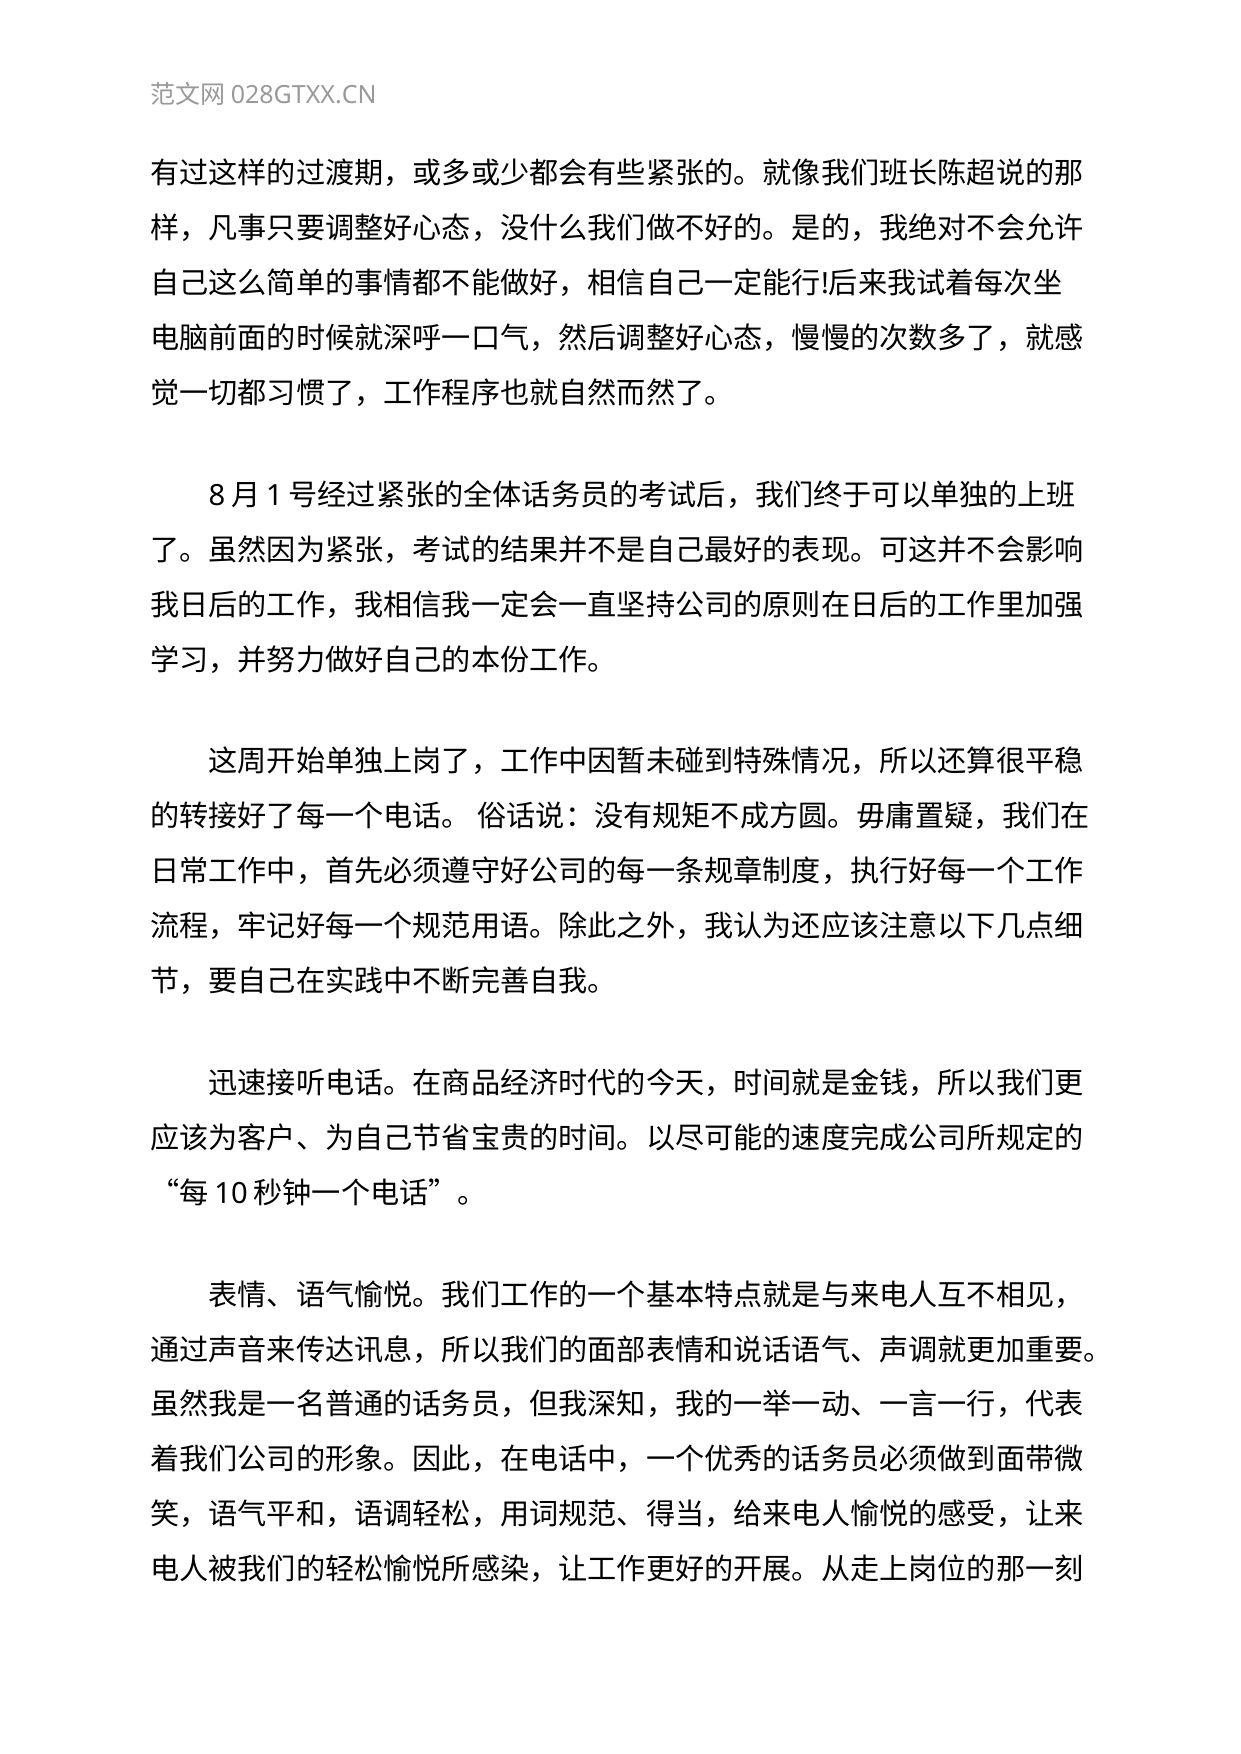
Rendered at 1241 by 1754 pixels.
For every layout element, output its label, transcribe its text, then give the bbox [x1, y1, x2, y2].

text 这周开始单独上岗了，工作中因暂未碰到特殊情况，所以还算很平稳的转接好了每一个电话。 俗话说：没有规矩不成方圆。毋庸置疑，我们在日常工作中，首先必须遵守好公司的每一条规章制度，执行好每一个工作流程，牢记好每一个规范用语。除此之外，我认为还应该注意以下几点细节，要自己在实践中不断完善自我。 [150, 738, 1090, 1000]
text 迅速接听电话。在商品经济时代的今天，时间就是金钱，所以我们更应该为客户、为自己节省宝贵的时间。以尽可能的速度完成公司所规定的“每10秒钟一个电话”。 [150, 1059, 1090, 1212]
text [150, 1271, 1090, 1588]
text 8月1号经过紧张的全体话务员的考试后，我们终于可以单独的上班了。虽然因为紧张，考试的结果并不是自己最好的表现。可这并不会影响我日后的工作，我相信我一定会一直坚持公司的原则在日后的工作里加强学习，并努力做好自己的本份工作。 [150, 471, 1090, 678]
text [150, 150, 1090, 412]
